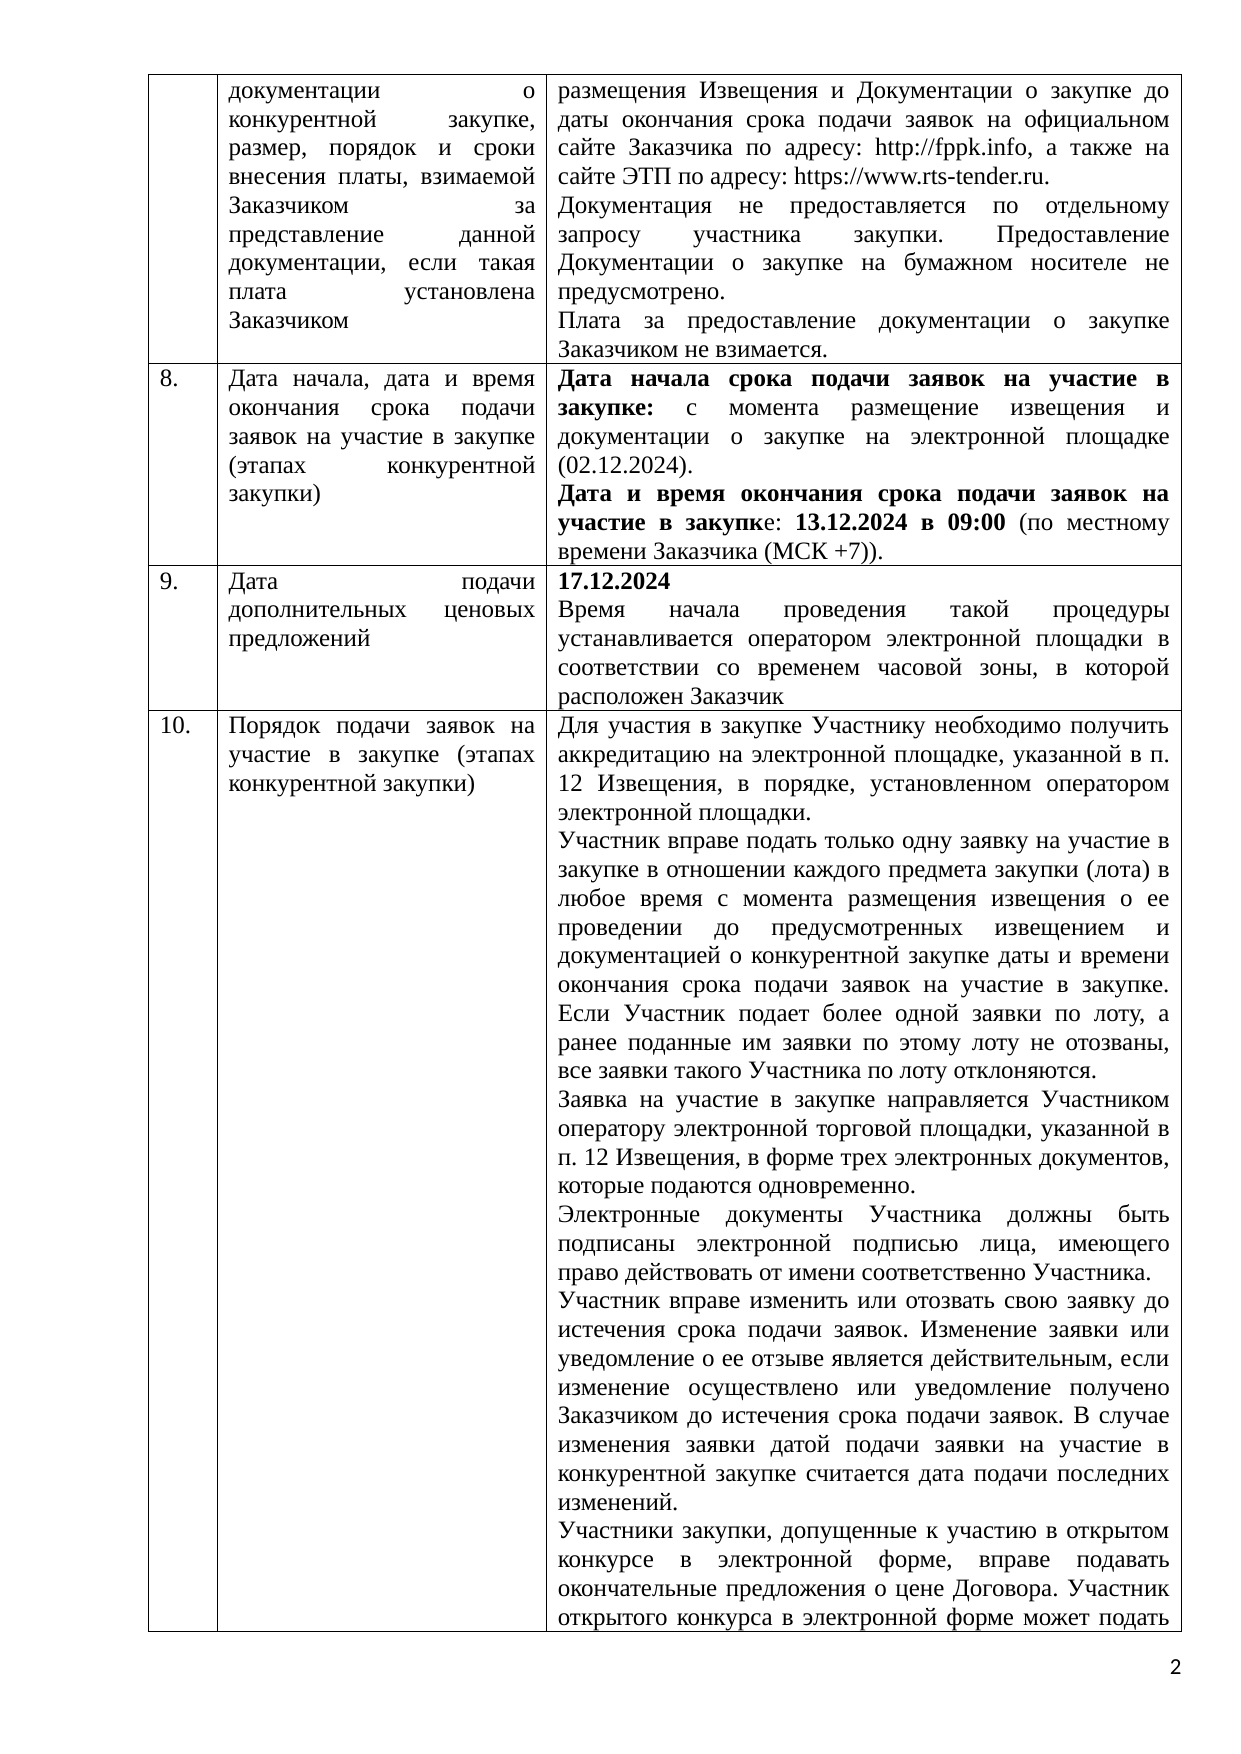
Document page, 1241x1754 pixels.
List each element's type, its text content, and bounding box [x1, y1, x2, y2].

table_cell [149, 75, 217, 362]
table_cell Дата подачи дополнительных ценовых предложений [218, 566, 546, 709]
table_cell Дата начала, дата и время окончания срока подачи заявок на участие в закупке (этапах конкурентной закупки) [218, 364, 546, 565]
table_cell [218, 711, 546, 1631]
table_cell [149, 364, 217, 565]
table_cell Дата начала срока подачи заявок на участие в закупке: с момента размещение извещения и документации о закупке на электронной площадке (02.12.2024). Дата и время окончания срока подачи заявок на участие в закупке: 13.12.2024 в 09:00 (по местному времени Заказчика (МСК +7)). [547, 364, 1181, 565]
table_cell [149, 711, 217, 1631]
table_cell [218, 75, 546, 362]
table_cell [149, 566, 217, 709]
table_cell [547, 75, 1181, 362]
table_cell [547, 711, 1181, 1631]
table_cell 17.12.2024 Время начала проведения такой процедуры устанавливается оператором электронной площадки в соответствии со временем часовой зоны, в которой расположен Заказчик [547, 566, 1181, 709]
